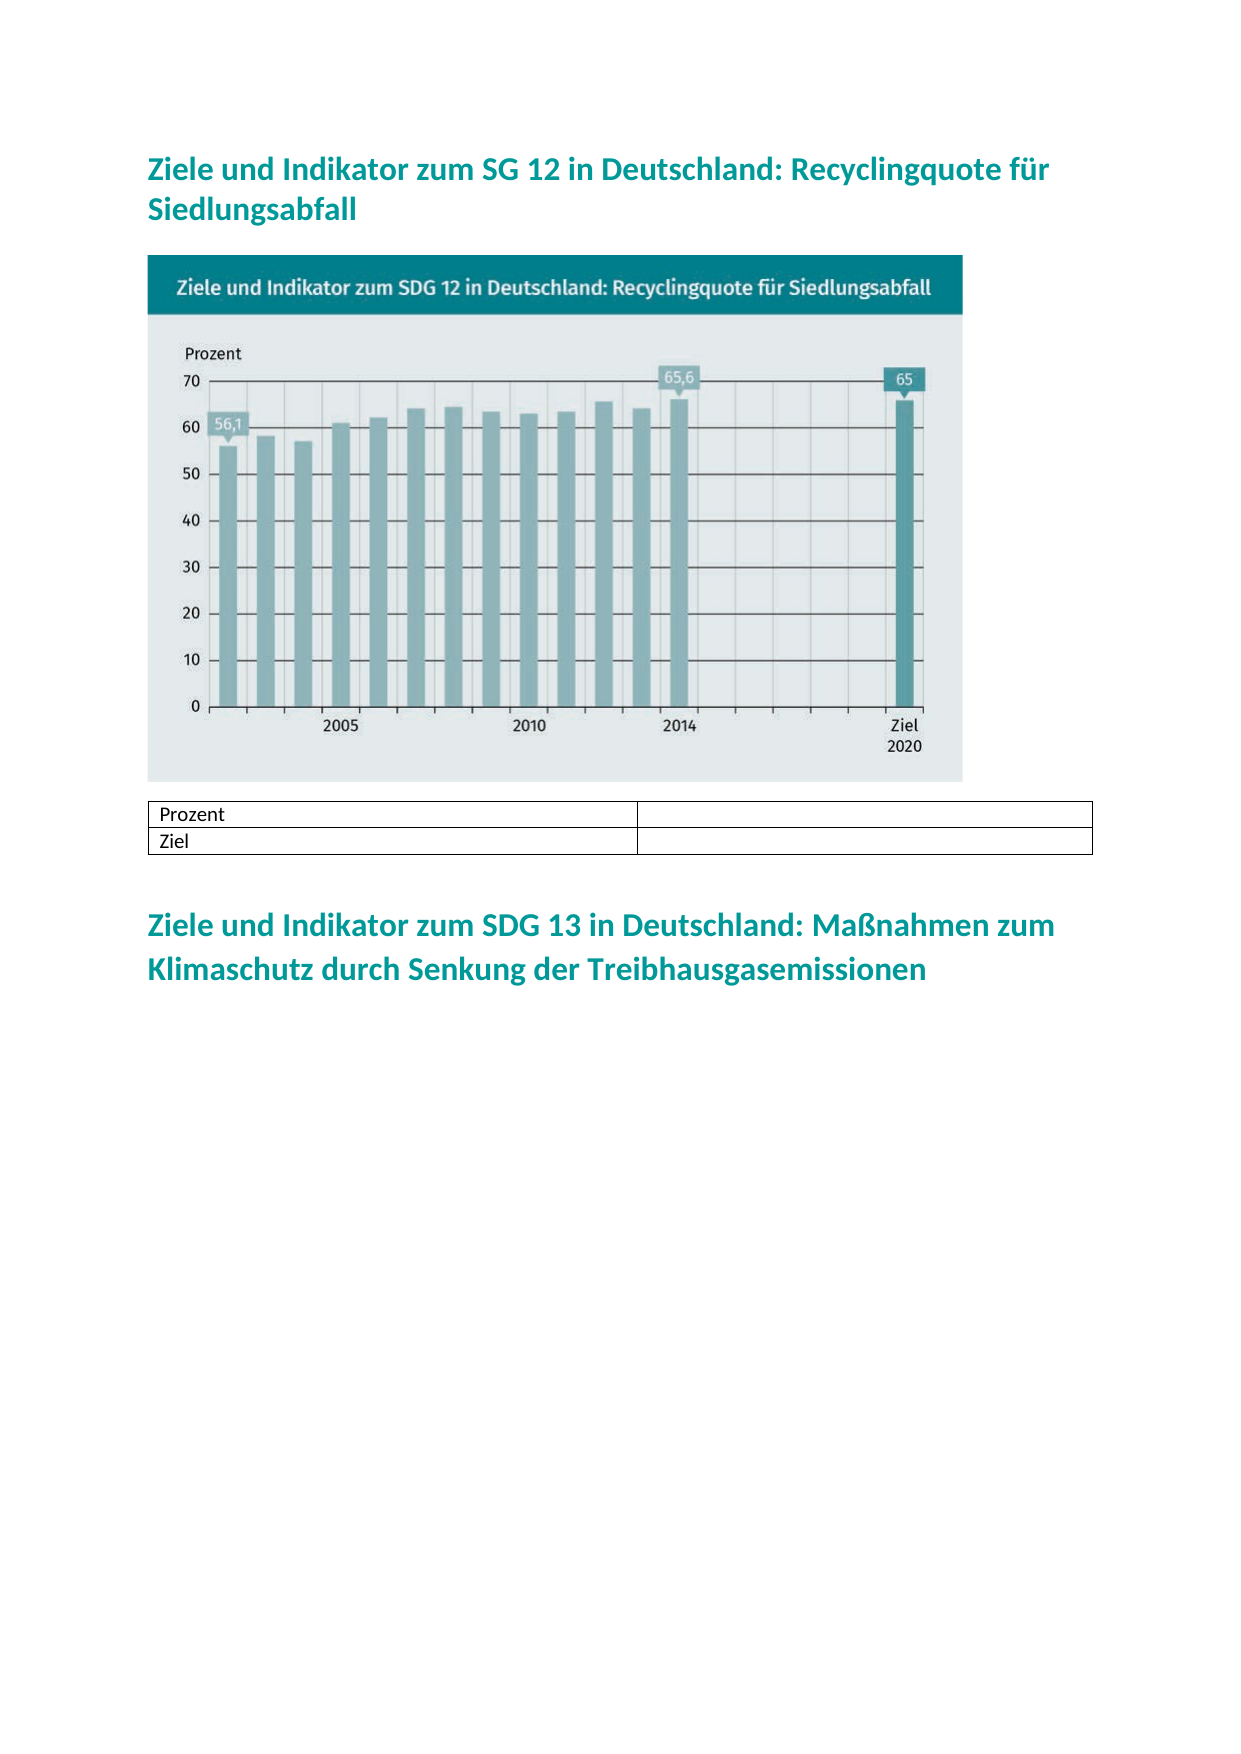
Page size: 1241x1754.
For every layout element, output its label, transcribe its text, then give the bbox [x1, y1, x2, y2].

picture [147, 255, 963, 782]
text Ziele und Indikator zum SDG 13 in Deutschland: Maßnahmen zum Klimaschutz durch Senkung der Treibhausgasemissionen [148, 904, 1093, 989]
text Ziele und Indikator zum SG 12 in Deutschland: Recyclingquote für Siedlungsabfall [148, 148, 1093, 229]
table_cell [638, 828, 1092, 853]
table_header Prozent [149, 802, 637, 827]
table_cell Ziel [149, 828, 637, 853]
table_header [638, 802, 1092, 827]
